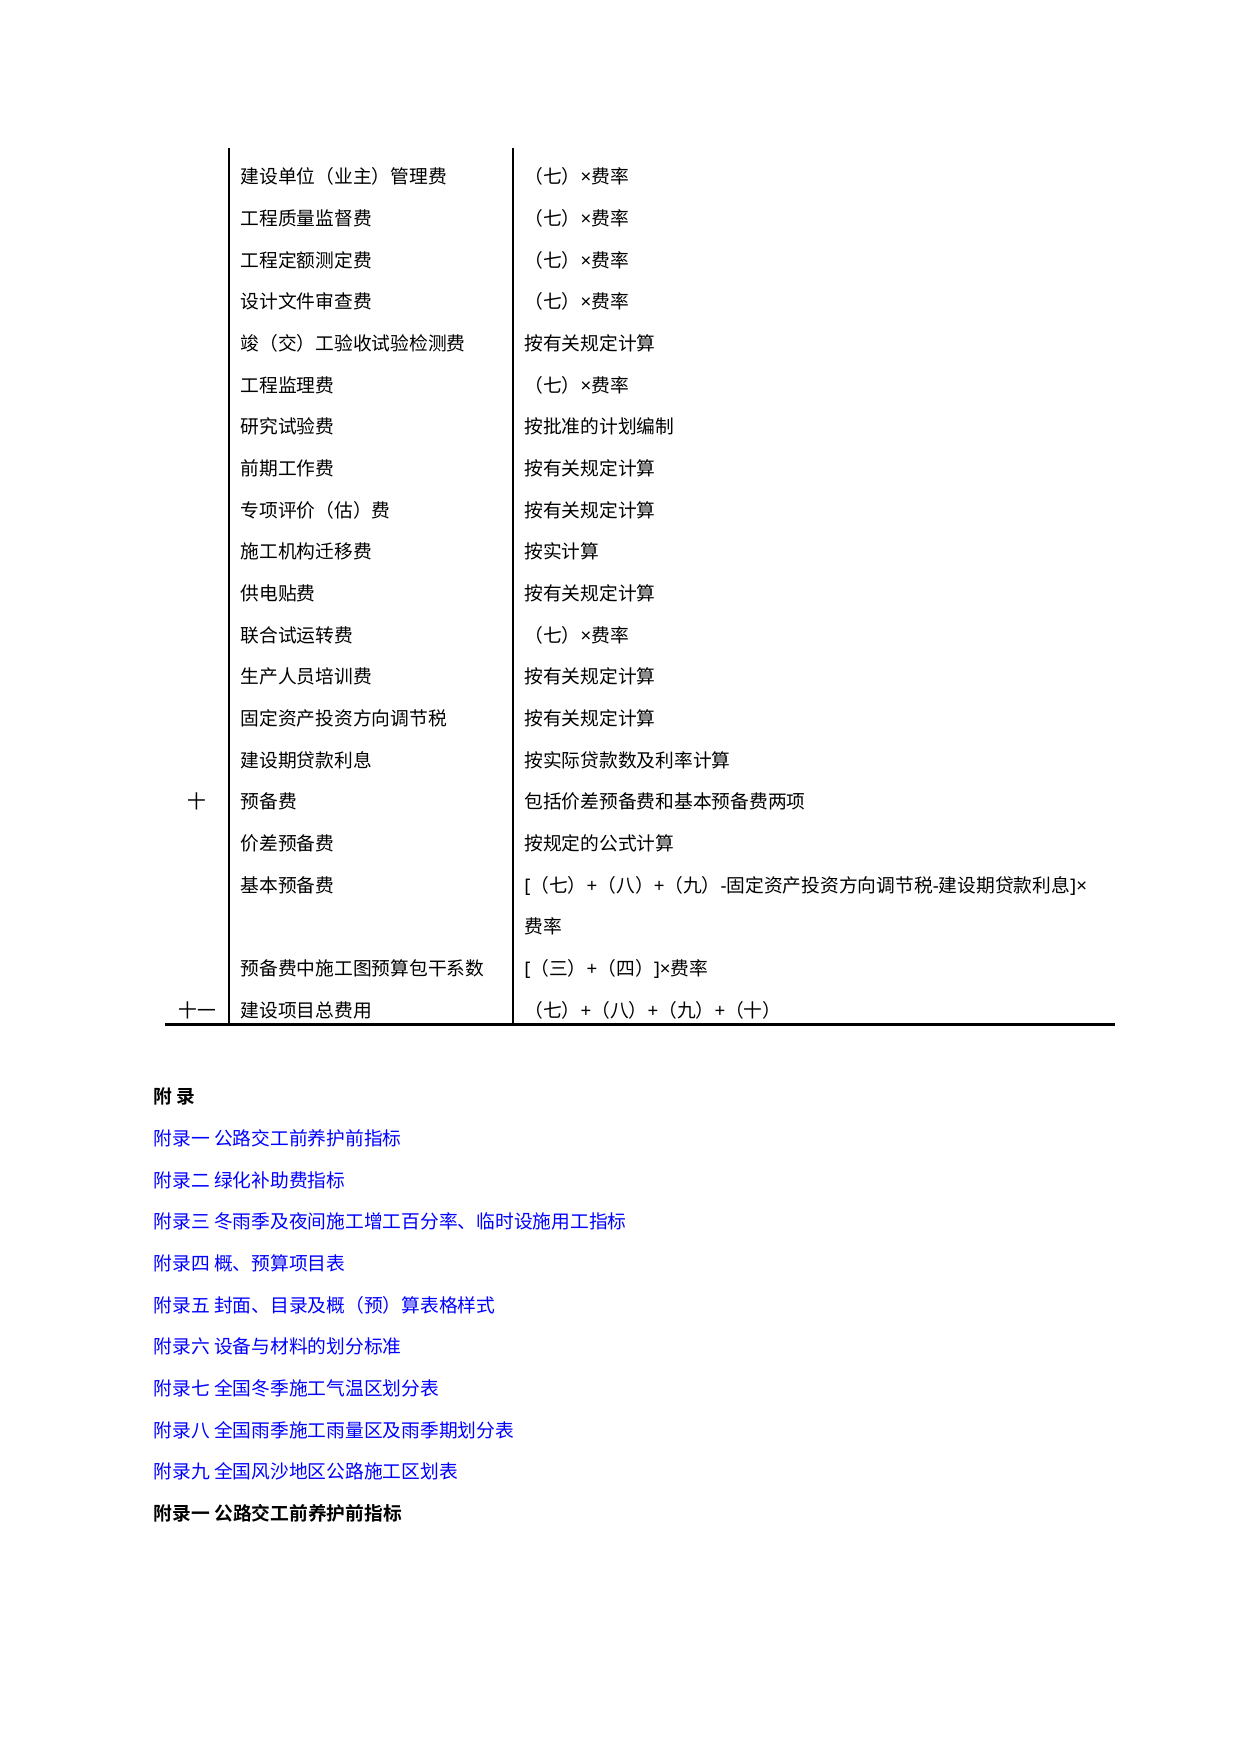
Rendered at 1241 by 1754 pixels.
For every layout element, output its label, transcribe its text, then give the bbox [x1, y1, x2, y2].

text 附录九 全国风沙地区公路施工区划表 [153, 1442, 1092, 1484]
text 附录五 封面、目录及概（预）算表格样式 [153, 1276, 1092, 1317]
text 附 录 [153, 1067, 1092, 1109]
text 附录八 全国雨季施工雨量区及雨季期划分表 [153, 1401, 1092, 1442]
text 附录三 冬雨季及夜间施工增工百分率、临时设施用工指标 [153, 1192, 1092, 1234]
text 附录二 绿化补助费指标 [153, 1151, 1092, 1192]
text 附录四 概、预算项目表 [153, 1234, 1092, 1276]
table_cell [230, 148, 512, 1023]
text 附录一 公路交工前养护前指标 [153, 1109, 1092, 1151]
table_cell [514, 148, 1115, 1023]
text 附录七 全国冬季施工气温区划分表 [153, 1359, 1092, 1401]
text 附录六 设备与材料的划分标准 [153, 1317, 1092, 1359]
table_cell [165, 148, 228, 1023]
text 附录一 公路交工前养护前指标 [153, 1484, 1092, 1526]
